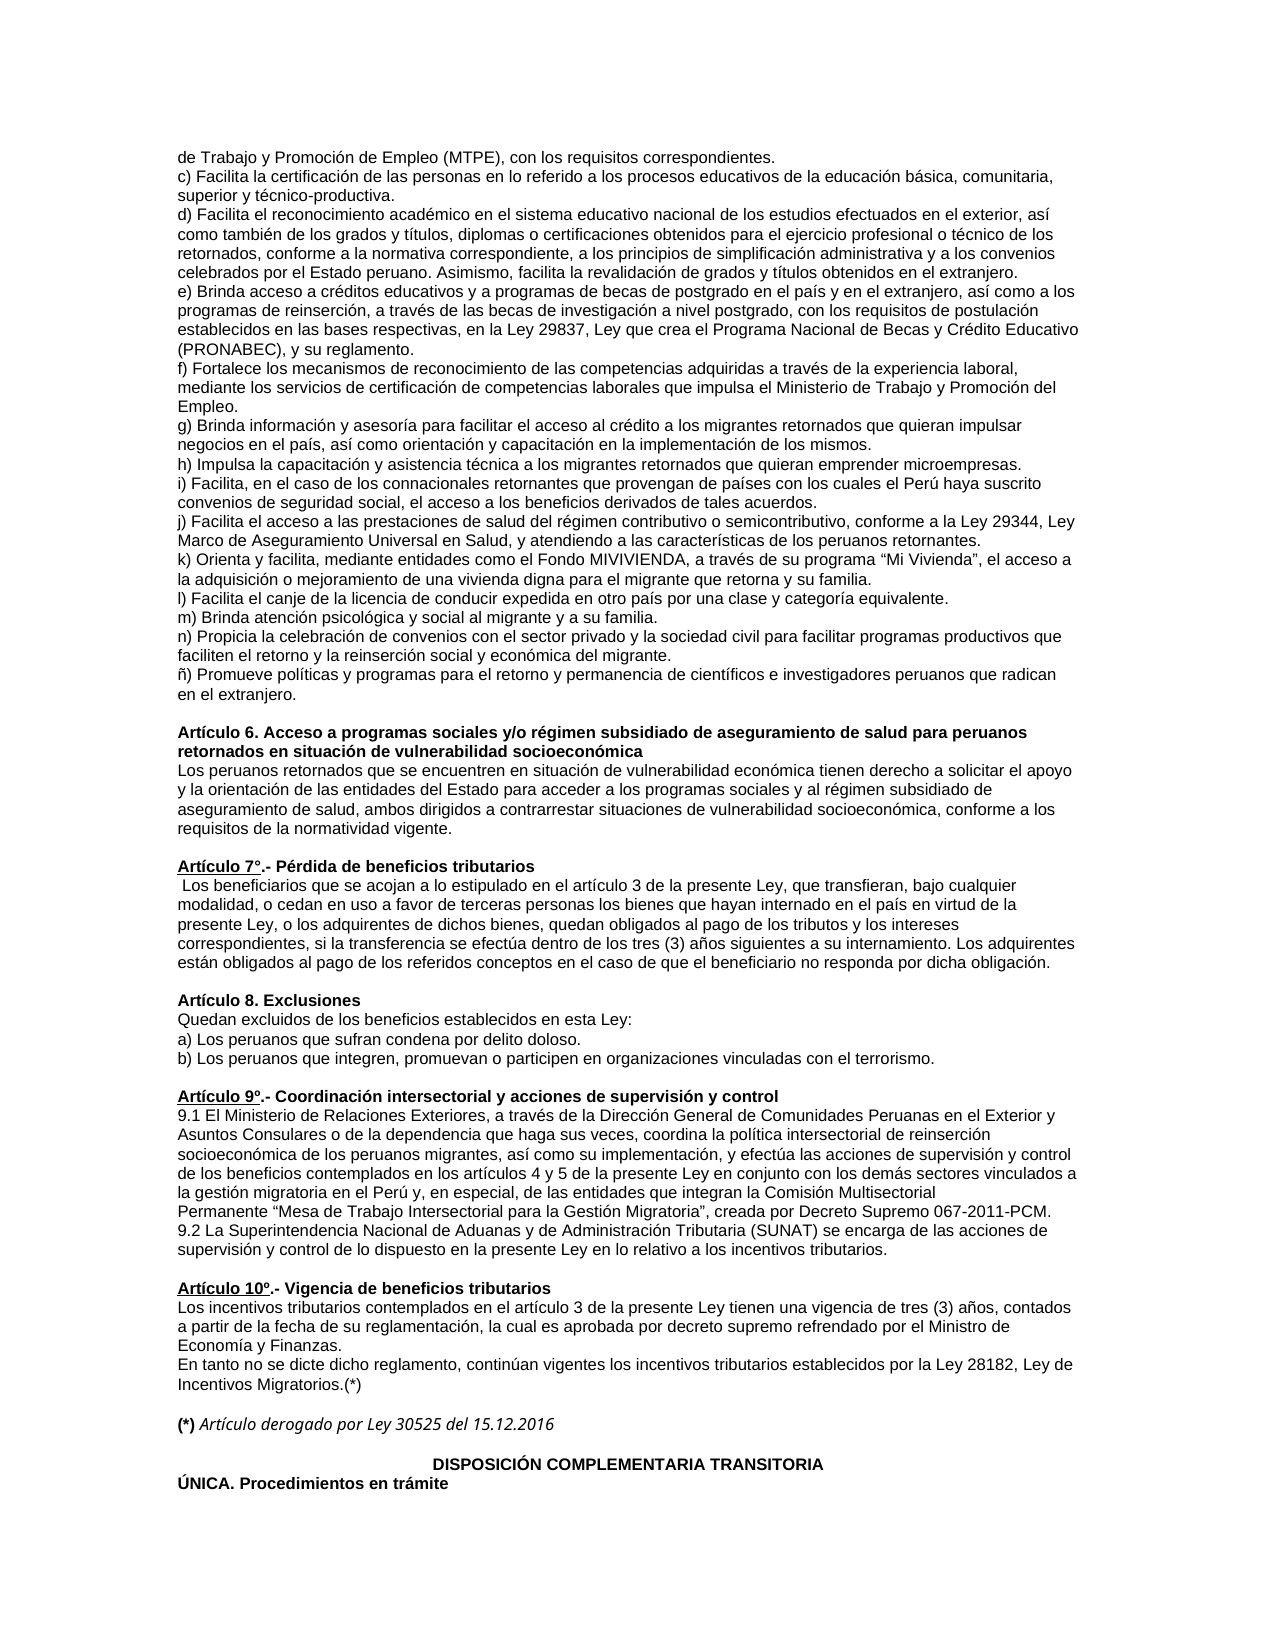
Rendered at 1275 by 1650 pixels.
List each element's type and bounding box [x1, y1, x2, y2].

table_header [177, 148, 1098, 1493]
